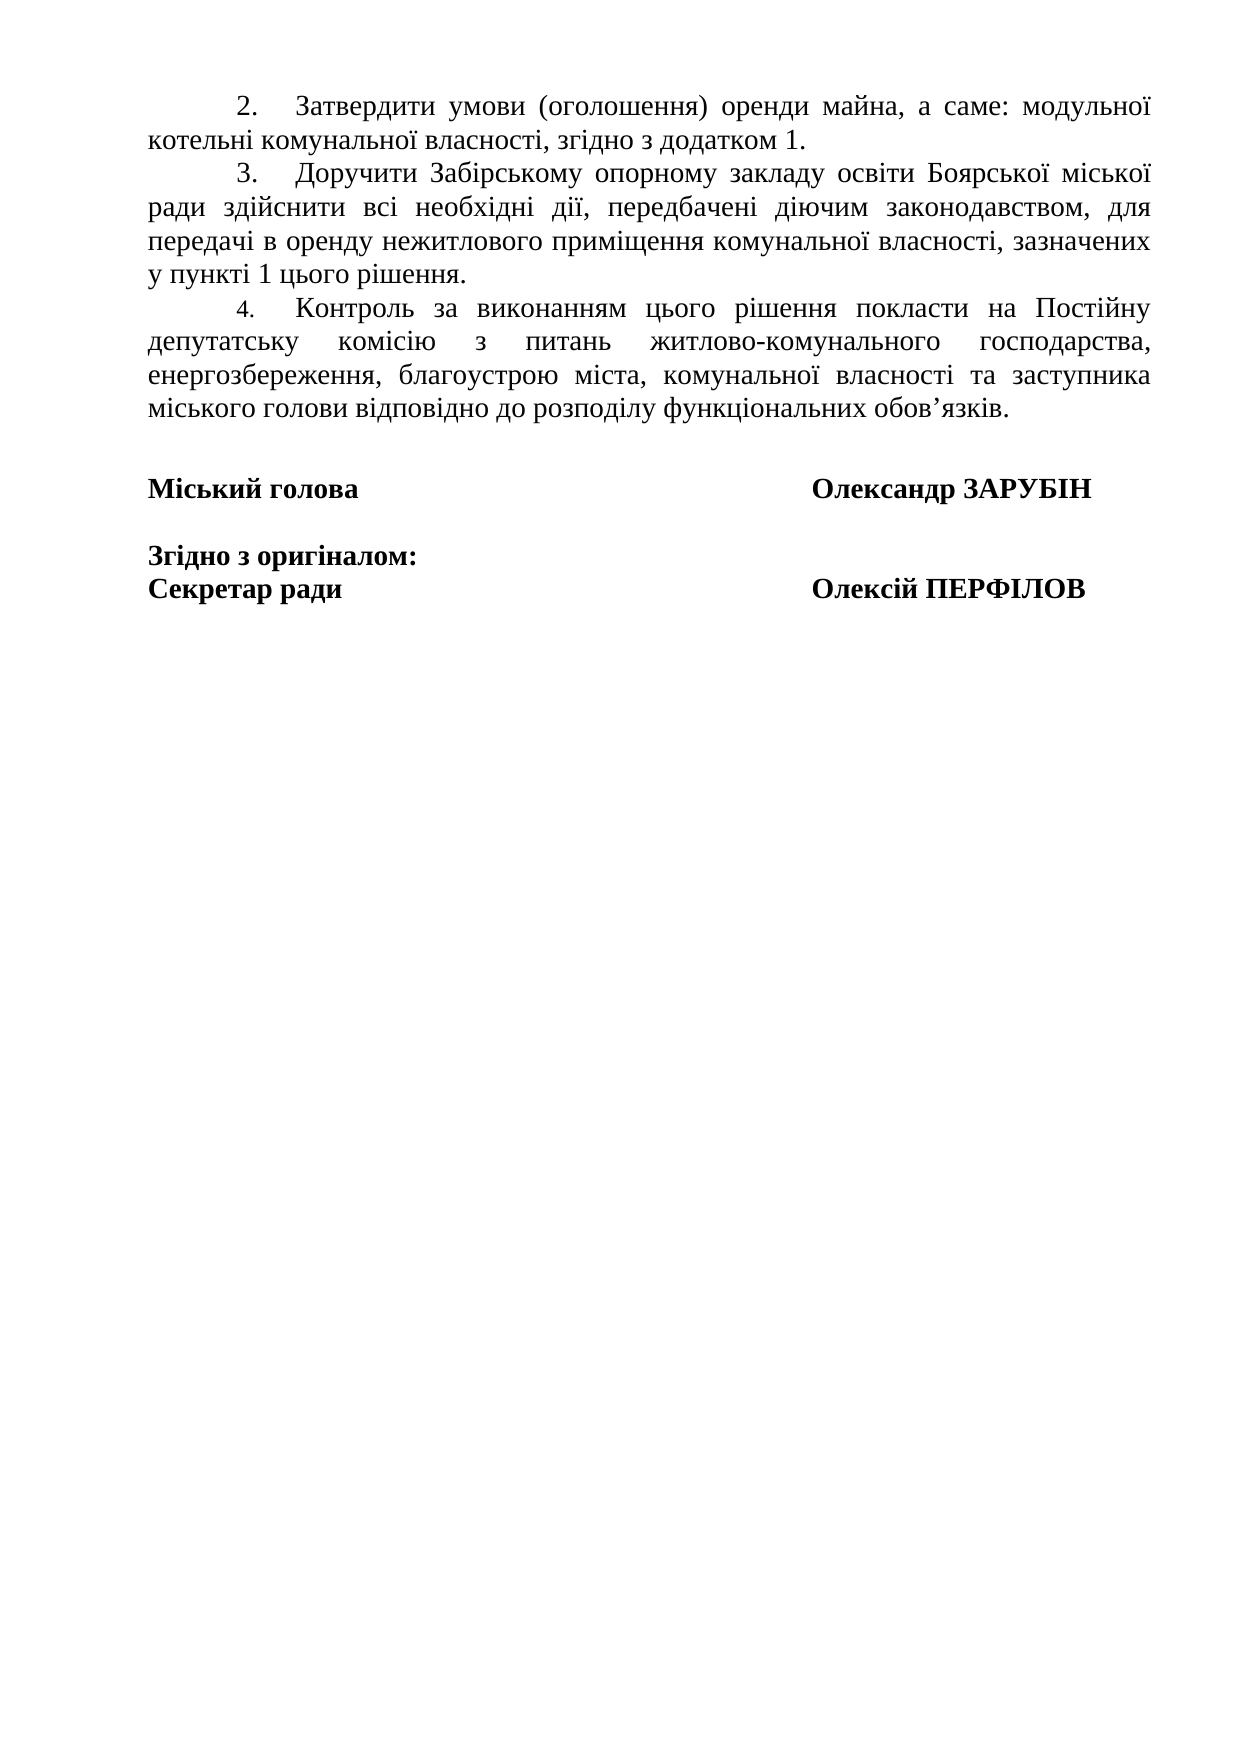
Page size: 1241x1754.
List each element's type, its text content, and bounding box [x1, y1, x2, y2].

text Секретар ради Олексій ПЕРФІЛОВ [148, 571, 1152, 605]
list Контроль за виконанням цього рішення покласти на Постійну депутатську комісію з питань житлово-комунального господарства, енергозбереження, благоустрою міста, комунальної власності та заступника міського голови відповідно до розподілу функціональних обов’язків. [148, 290, 1152, 424]
text Міський голова Олександр ЗАРУБІН [148, 471, 1152, 504]
list Доручити Забірському опорному закладу освіти Боярської міської ради здійснити всі необхідні дії, передбачені діючим законодавством, для передачі в оренду нежитлового приміщення комунальної власності, зазначених у пункті 1 цього рішення. [148, 156, 1152, 290]
list Затвердити умови (оголошення) оренди майна, а саме: модульної котельні комунальної власності, згідно з додатком 1. [148, 88, 1152, 156]
text Згідно з оригіналом: [148, 538, 1152, 571]
